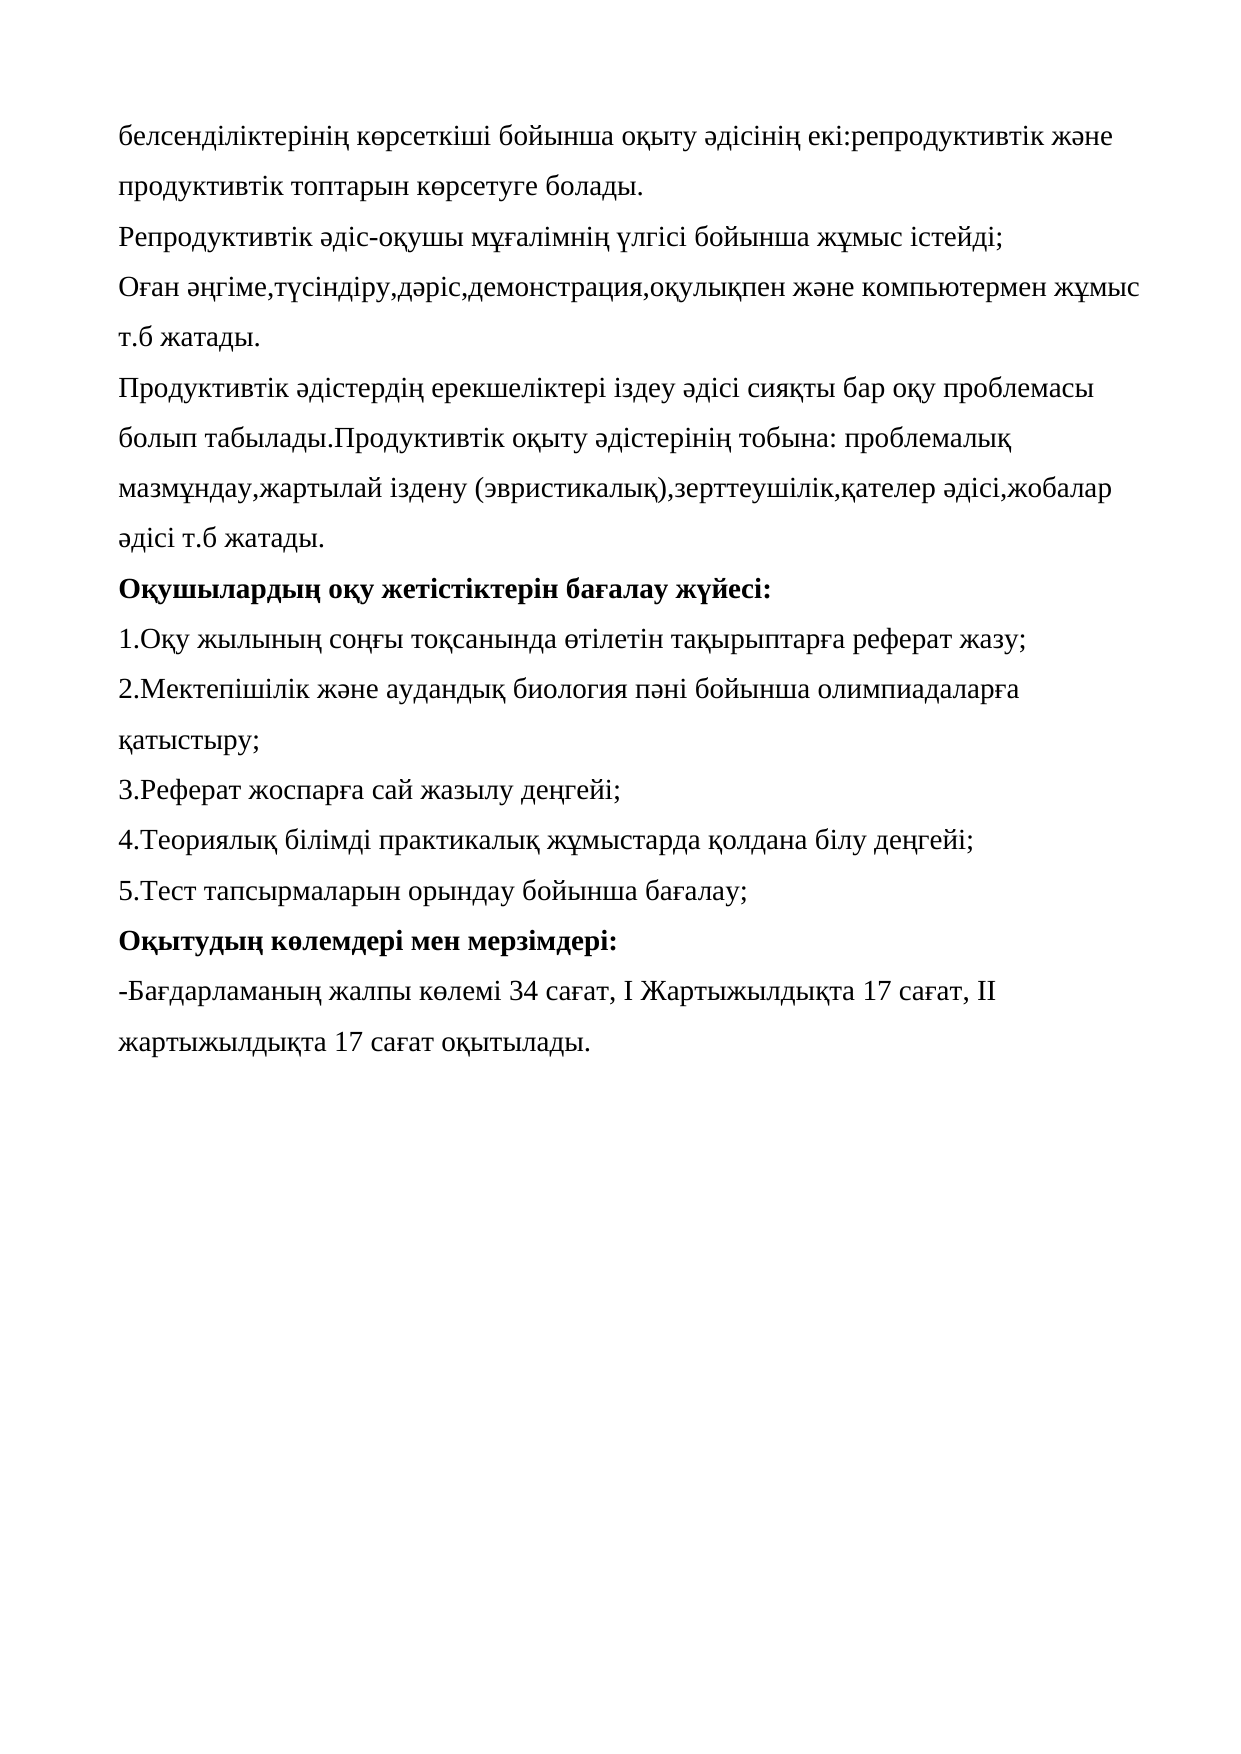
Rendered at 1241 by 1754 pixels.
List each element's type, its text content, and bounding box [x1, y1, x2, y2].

text Оған әңгіме,түсіндіру,дәріс,демонстрация,оқулықпен және компьютермен жұмыс т.б жатады. [118, 269, 1152, 353]
text 2.Мектепішілік және аудандық биология пәні бойынша олимпиадаларға қатыстыру; [118, 672, 1152, 755]
text Репродуктивтік әдіс-оқушы мұғалімнің үлгісі бойынша жұмыс істейді; [118, 219, 1152, 252]
text 5.Тест тапсырмаларын орындау бойынша бағалау; [118, 873, 1152, 906]
text 4.Теориялық білімді практикалық жұмыстарда қолдана білу деңгейі; [118, 822, 1152, 856]
text 3.Реферат жоспарға сай жазылу деңгейі; [118, 772, 1152, 806]
text 1.Оқу жылының соңғы тоқсанында өтілетін тақырыптарға реферат жазу; [118, 621, 1152, 655]
text Продуктивтік әдістердің ерекшеліктері іздеу әдісі сияқты бар оқу проблемасы болып табылады.Продуктивтік оқыту әдістерінің тобына: проблемалық мазмұндау,жартылай іздену (эвристикалық),зерттеушілік,қателер әдісі,жобалар әдісі т.б жатады. [118, 370, 1152, 554]
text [118, 118, 1152, 202]
text Оқушылардың оқу жетістіктерін бағалау жүйесі: [118, 571, 1152, 604]
text -Бағдарламаның жалпы көлемі 34 сағат, I Жартыжылдықта 17 сағат, II жартыжылдықта 17 сағат оқытылады. [118, 973, 1152, 1057]
text Оқытудың көлемдері мен мерзімдері: [118, 923, 1152, 957]
